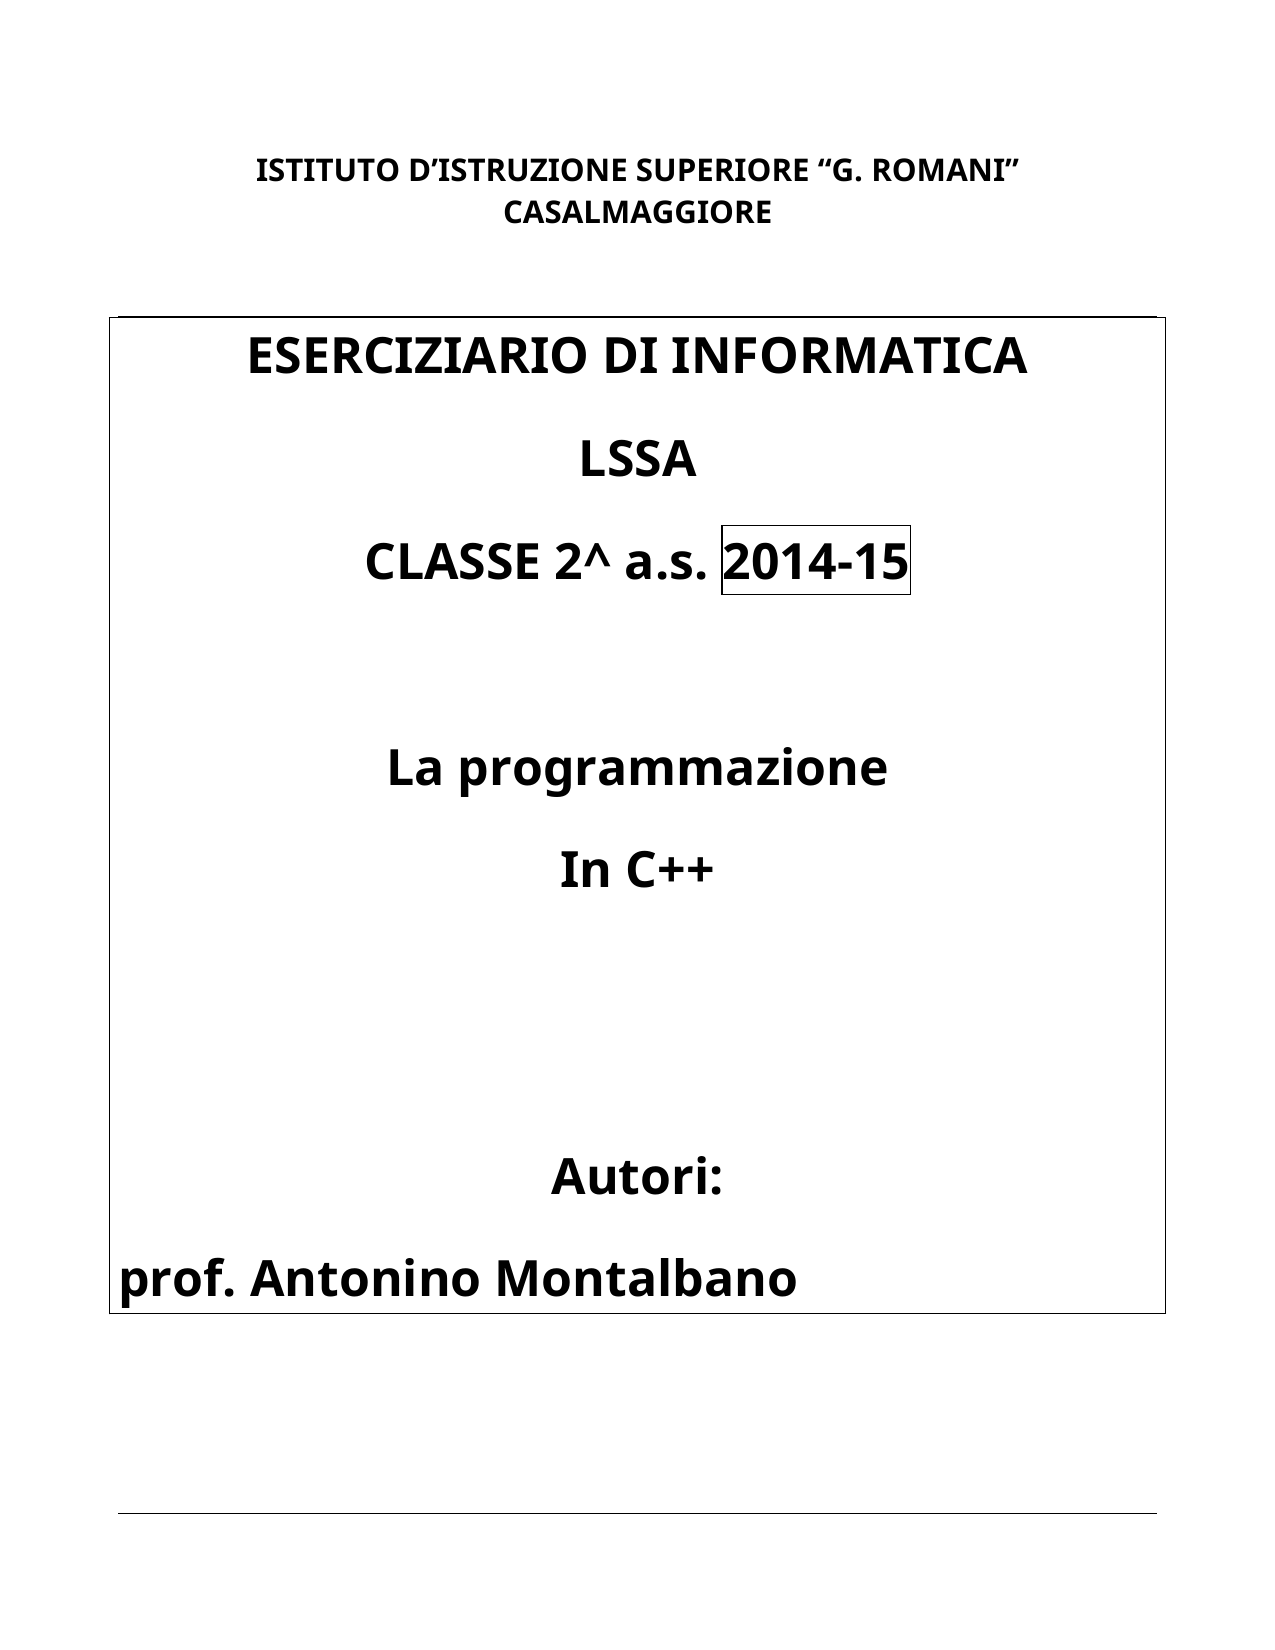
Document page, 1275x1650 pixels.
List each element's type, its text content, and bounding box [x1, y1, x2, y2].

title prof. Antonino Montalbano [110, 1240, 1165, 1313]
title Autori: [110, 1138, 1165, 1209]
title ESERCIZIARIO DI INFORMATICA [110, 318, 1165, 388]
title La programmazione [110, 729, 1165, 800]
title ISTITUTO D’ISTRUZIONE SUPERIORE “G. ROMANI” [118, 148, 1157, 190]
title In C++ [110, 831, 1165, 902]
title LSSA [110, 419, 1165, 491]
title CLASSE 2^ a.s. 2014-15 [110, 522, 1165, 595]
title CASALMAGGIORE [118, 190, 1157, 233]
